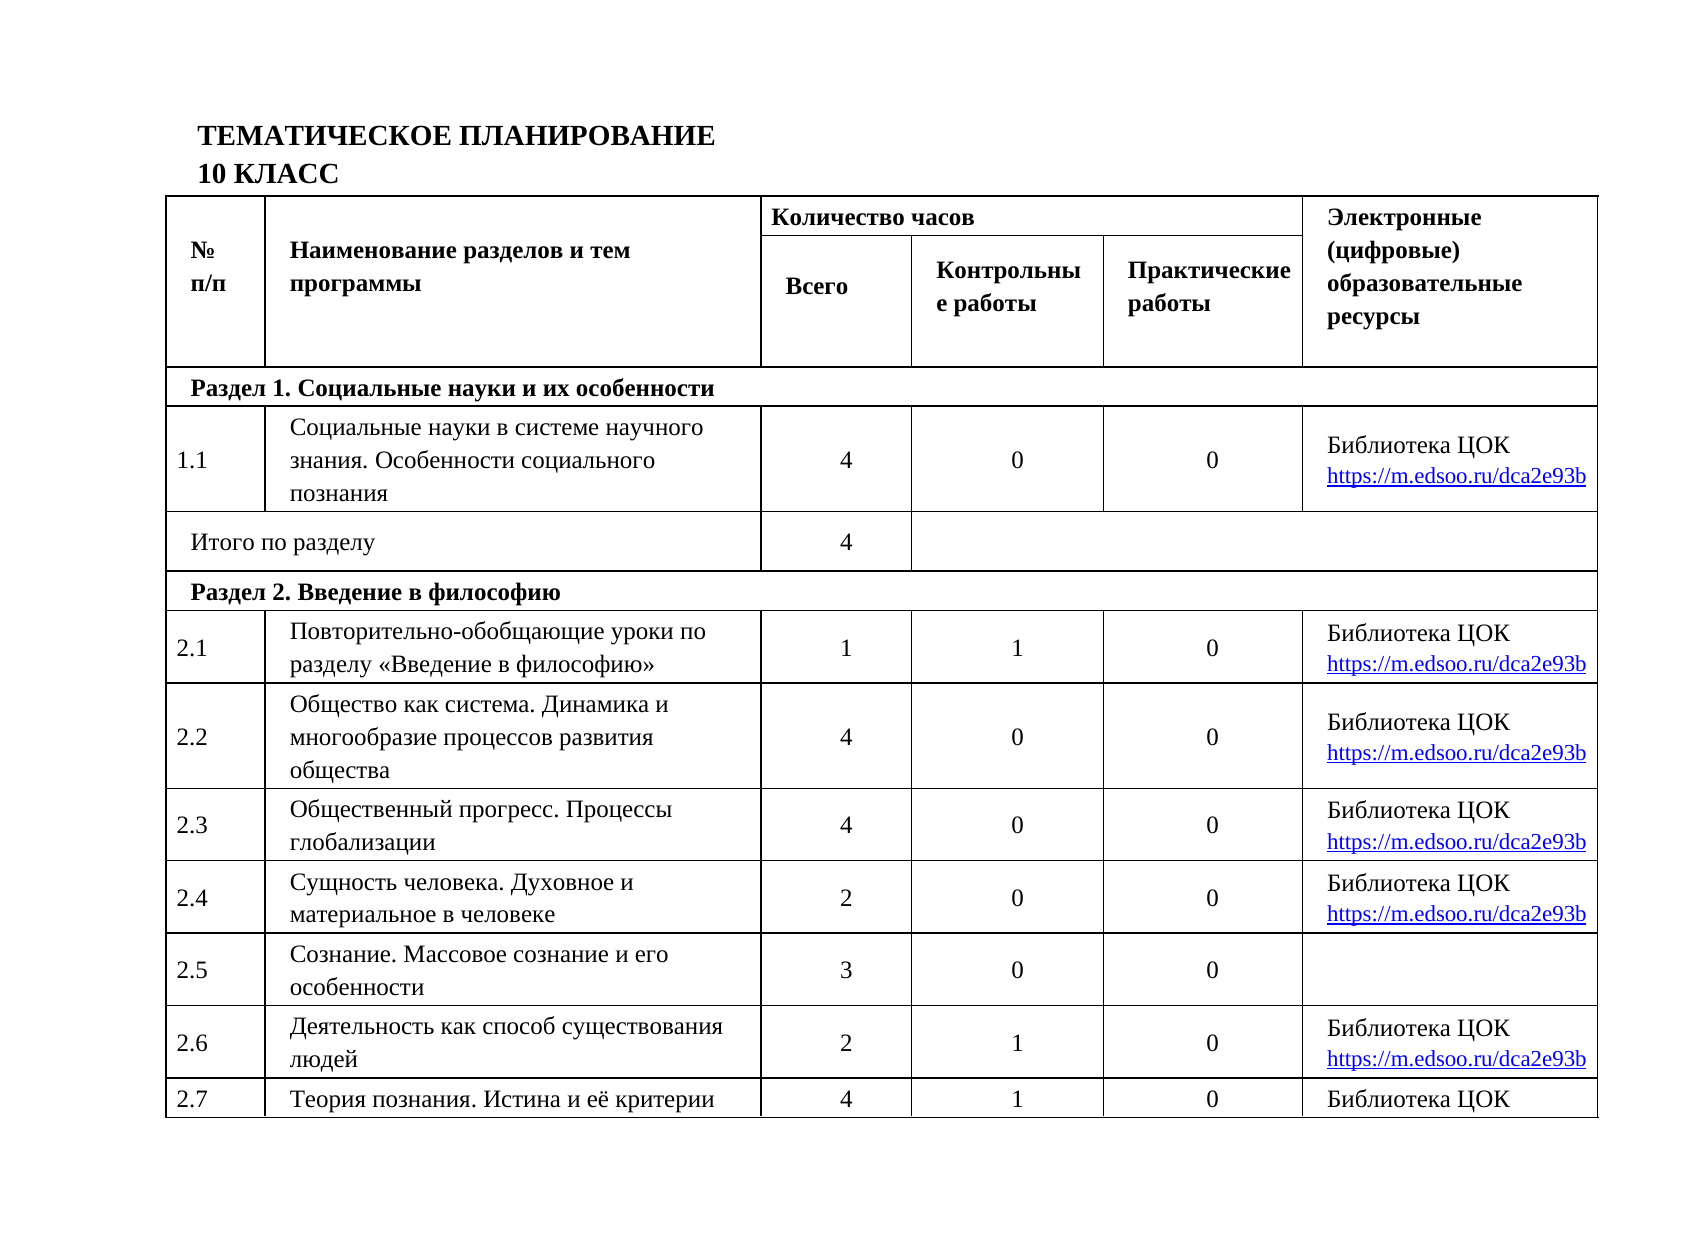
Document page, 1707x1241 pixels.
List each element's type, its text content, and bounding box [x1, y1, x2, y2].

table_cell 4 [762, 1079, 911, 1116]
table_header № п/п [167, 197, 264, 366]
table_cell 2.4 [167, 861, 264, 932]
table_cell Общественный прогресс. Процессы глобализации [266, 789, 760, 860]
table_cell Итого по разделу [167, 512, 760, 570]
table_cell Деятельность как способ существования людей [266, 1006, 760, 1077]
table_cell 1 [912, 1079, 1103, 1116]
table_cell [912, 512, 1597, 570]
table_cell 0 [912, 684, 1103, 787]
table_cell Сознание. Массовое сознание и его особенности [266, 934, 760, 1004]
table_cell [1303, 1006, 1597, 1077]
table_cell 1 [762, 611, 911, 682]
table_cell 2.3 [167, 789, 264, 860]
table_cell 0 [1104, 611, 1302, 682]
table_cell 2.7 [167, 1079, 264, 1116]
table_cell 0 [912, 789, 1103, 860]
table_cell 0 [912, 934, 1103, 1004]
table_cell 0 [1104, 861, 1302, 932]
text 10 КЛАСС [190, 157, 1618, 190]
table_cell 1 [912, 611, 1103, 682]
table_cell 3 [762, 934, 911, 1004]
table_header Электронные (цифровые) образовательные ресурсы [1303, 197, 1597, 366]
table_cell 2.1 [167, 611, 264, 682]
table_cell 0 [1104, 934, 1302, 1004]
table_cell 4 [762, 684, 911, 787]
table_cell 2.5 [167, 934, 264, 1004]
table_cell Сущность человека. Духовное и материальное в человеке [266, 861, 760, 932]
table_cell 0 [1104, 789, 1302, 860]
table_cell 4 [762, 789, 911, 860]
table_cell Библиотека ЦОК https://m.edsoo.ru/dca2e93b [1303, 789, 1597, 860]
table_cell 0 [1104, 684, 1302, 787]
table_cell 4 [762, 407, 911, 511]
table_cell Раздел 2. Введение в философию [167, 572, 1597, 609]
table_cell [1303, 1079, 1597, 1116]
table_cell Библиотека ЦОК https://m.edsoo.ru/dca2e93b [1303, 684, 1597, 787]
table_cell Всего [762, 236, 911, 366]
table_cell Раздел 1. Социальные науки и их особенности [167, 368, 1597, 405]
table_cell 0 [912, 861, 1103, 932]
table_cell 1.1 [167, 407, 264, 511]
table_cell Библиотека ЦОК https://m.edsoo.ru/dca2e93b [1303, 611, 1597, 682]
table_header Количество часов [762, 197, 1302, 234]
table_cell Социальные науки в системе научного знания. Особенности социального познания [266, 407, 760, 511]
table_cell 2 [762, 861, 911, 932]
table_cell Общество как система. Динамика и многообразие процессов развития общества [266, 684, 760, 787]
table_cell 0 [912, 407, 1103, 511]
table_header Наименование разделов и тем программы [266, 197, 760, 366]
table_cell 2.2 [167, 684, 264, 787]
table_cell 0 [1104, 1079, 1302, 1116]
table_cell 2 [762, 1006, 911, 1077]
text ТЕМАТИЧЕСКОЕ ПЛАНИРОВАНИЕ [190, 118, 1618, 152]
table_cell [266, 1079, 760, 1116]
table_cell [1303, 934, 1597, 1004]
table_cell 0 [1104, 1006, 1302, 1077]
table_cell 2.6 [167, 1006, 264, 1077]
table_cell 1 [912, 1006, 1103, 1077]
table_cell Повторительно-обобщающие уроки по разделу «Введение в философию» [266, 611, 760, 682]
table_cell Практические работы [1104, 236, 1302, 366]
table_cell 0 [1104, 407, 1302, 511]
table_cell 4 [762, 512, 911, 570]
table_cell Контрольные работы [912, 236, 1103, 366]
table_cell Библиотека ЦОК https://m.edsoo.ru/dca2e93b [1303, 407, 1597, 511]
table_cell Библиотека ЦОК https://m.edsoo.ru/dca2e93b [1303, 861, 1597, 932]
